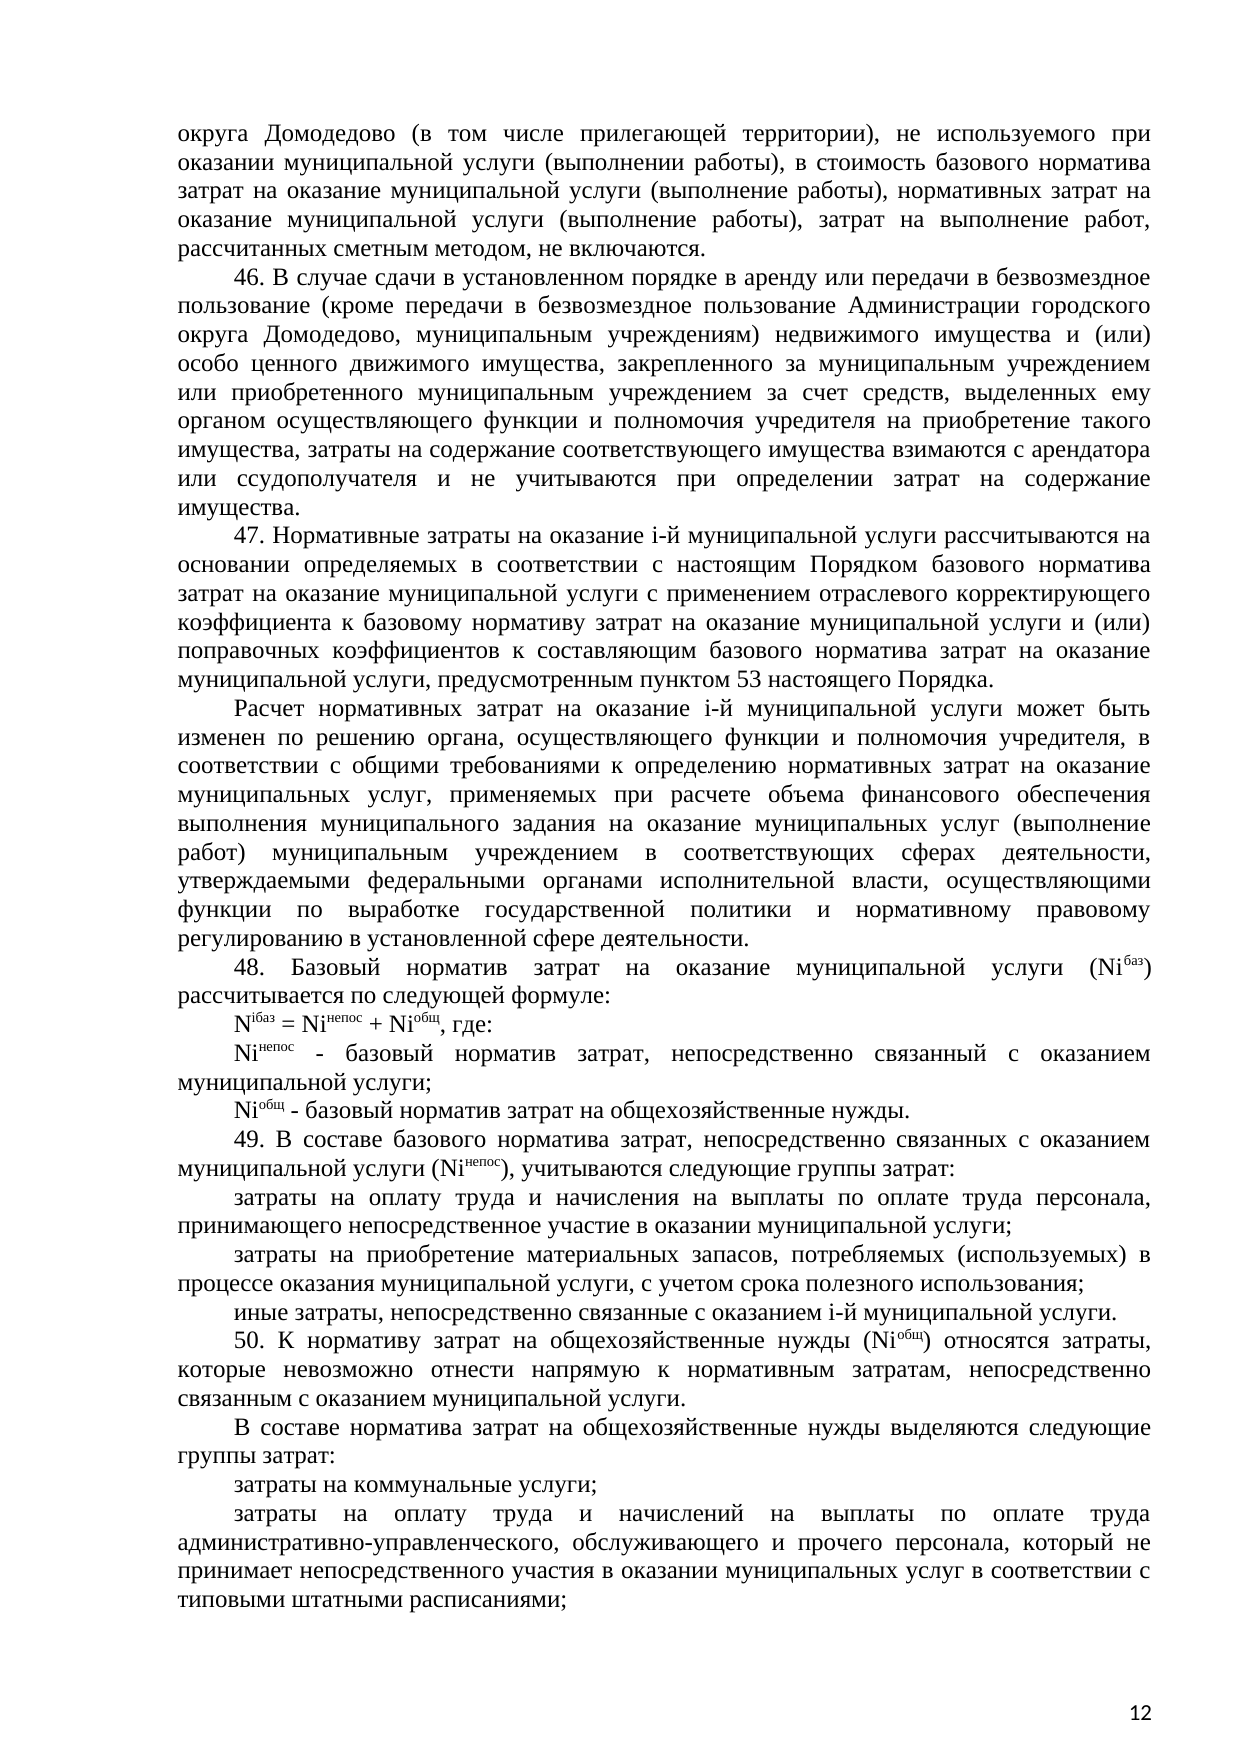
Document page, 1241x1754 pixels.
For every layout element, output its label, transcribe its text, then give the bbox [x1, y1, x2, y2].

text Niнепос - базовый норматив затрат, непосредственно связанный с оказанием муниципальной услуги; [177, 1038, 1152, 1096]
text иные затраты, непосредственно связанные с оказанием i-й муниципальной услуги. [177, 1297, 1152, 1326]
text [177, 118, 1152, 262]
text В составе норматива затрат на общехозяйственные нужды выделяются следующие группы затрат: [177, 1412, 1152, 1469]
text затраты на оплату труда и начислений на выплаты по оплате труда административно-управленческого, обслуживающего и прочего персонала, который не принимает непосредственного участия в оказании муниципальных услуг в соответствии с типовыми штатными расписаниями; [177, 1498, 1152, 1613]
text Niобщ - базовый норматив затрат на общехозяйственные нужды. [177, 1096, 1152, 1124]
text 50. К нормативу затрат на общехозяйственные нужды (Niобщ) относятся затраты, которые невозможно отнести напрямую к нормативным затратам, непосредственно связанным с оказанием муниципальной услуги. [177, 1326, 1152, 1412]
text затраты на коммунальные услуги; [177, 1469, 1152, 1498]
text затраты на приобретение материальных запасов, потребляемых (используемых) в процессе оказания муниципальной услуги, с учетом срока полезного использования; [177, 1239, 1152, 1297]
text 49. В составе базового норматива затрат, непосредственно связанных с оказанием муниципальной услуги (Niнепос), учитываются следующие группы затрат: [177, 1124, 1152, 1182]
text 47. Нормативные затраты на оказание i-й муниципальной услуги рассчитываются на основании определяемых в соответствии с настоящим Порядком базового норматива затрат на оказание муниципальной услуги с применением отраслевого корректирующего коэффициента к базовому нормативу затрат на оказание муниципальной услуги и (или) поправочных коэффициентов к составляющим базового норматива затрат на оказание муниципальной услуги, предусмотренным пунктом 53 настоящего Порядка. [177, 521, 1152, 693]
text затраты на оплату труда и начисления на выплаты по оплате труда персонала, принимающего непосредственное участие в оказании муниципальной услуги; [177, 1182, 1152, 1239]
text 48. Базовый норматив затрат на оказание муниципальной услуги (Niбаз) рассчитывается по следующей формуле: [177, 952, 1152, 1009]
text Niбаз = Niнепос + Niобщ, где: [177, 1009, 1152, 1038]
text 46. В случае сдачи в установленном порядке в аренду или передачи в безвозмездное пользование (кроме передачи в безвозмездное пользование Администрации городского округа Домодедово, муниципальным учреждениям) недвижимого имущества и (или) особо ценного движимого имущества, закрепленного за муниципальным учреждением или приобретенного муниципальным учреждением за счет средств, выделенных ему органом осуществляющего функции и полномочия учредителя на приобретение такого имущества, затраты на содержание соответствующего имущества взимаются с арендатора или ссудополучателя и не учитываются при определении затрат на содержание имущества. [177, 262, 1152, 521]
text Расчет нормативных затрат на оказание i-й муниципальной услуги может быть изменен по решению органа, осуществляющего функции и полномочия учредителя, в соответствии с общими требованиями к определению нормативных затрат на оказание муниципальных услуг, применяемых при расчете объема финансового обеспечения выполнения муниципального задания на оказание муниципальных услуг (выполнение работ) муниципальным учреждением в соответствующих сферах деятельности, утверждаемыми федеральными органами исполнительной власти, осуществляющими функции по выработке государственной политики и нормативному правовому регулированию в установленной сфере деятельности. [177, 693, 1152, 952]
